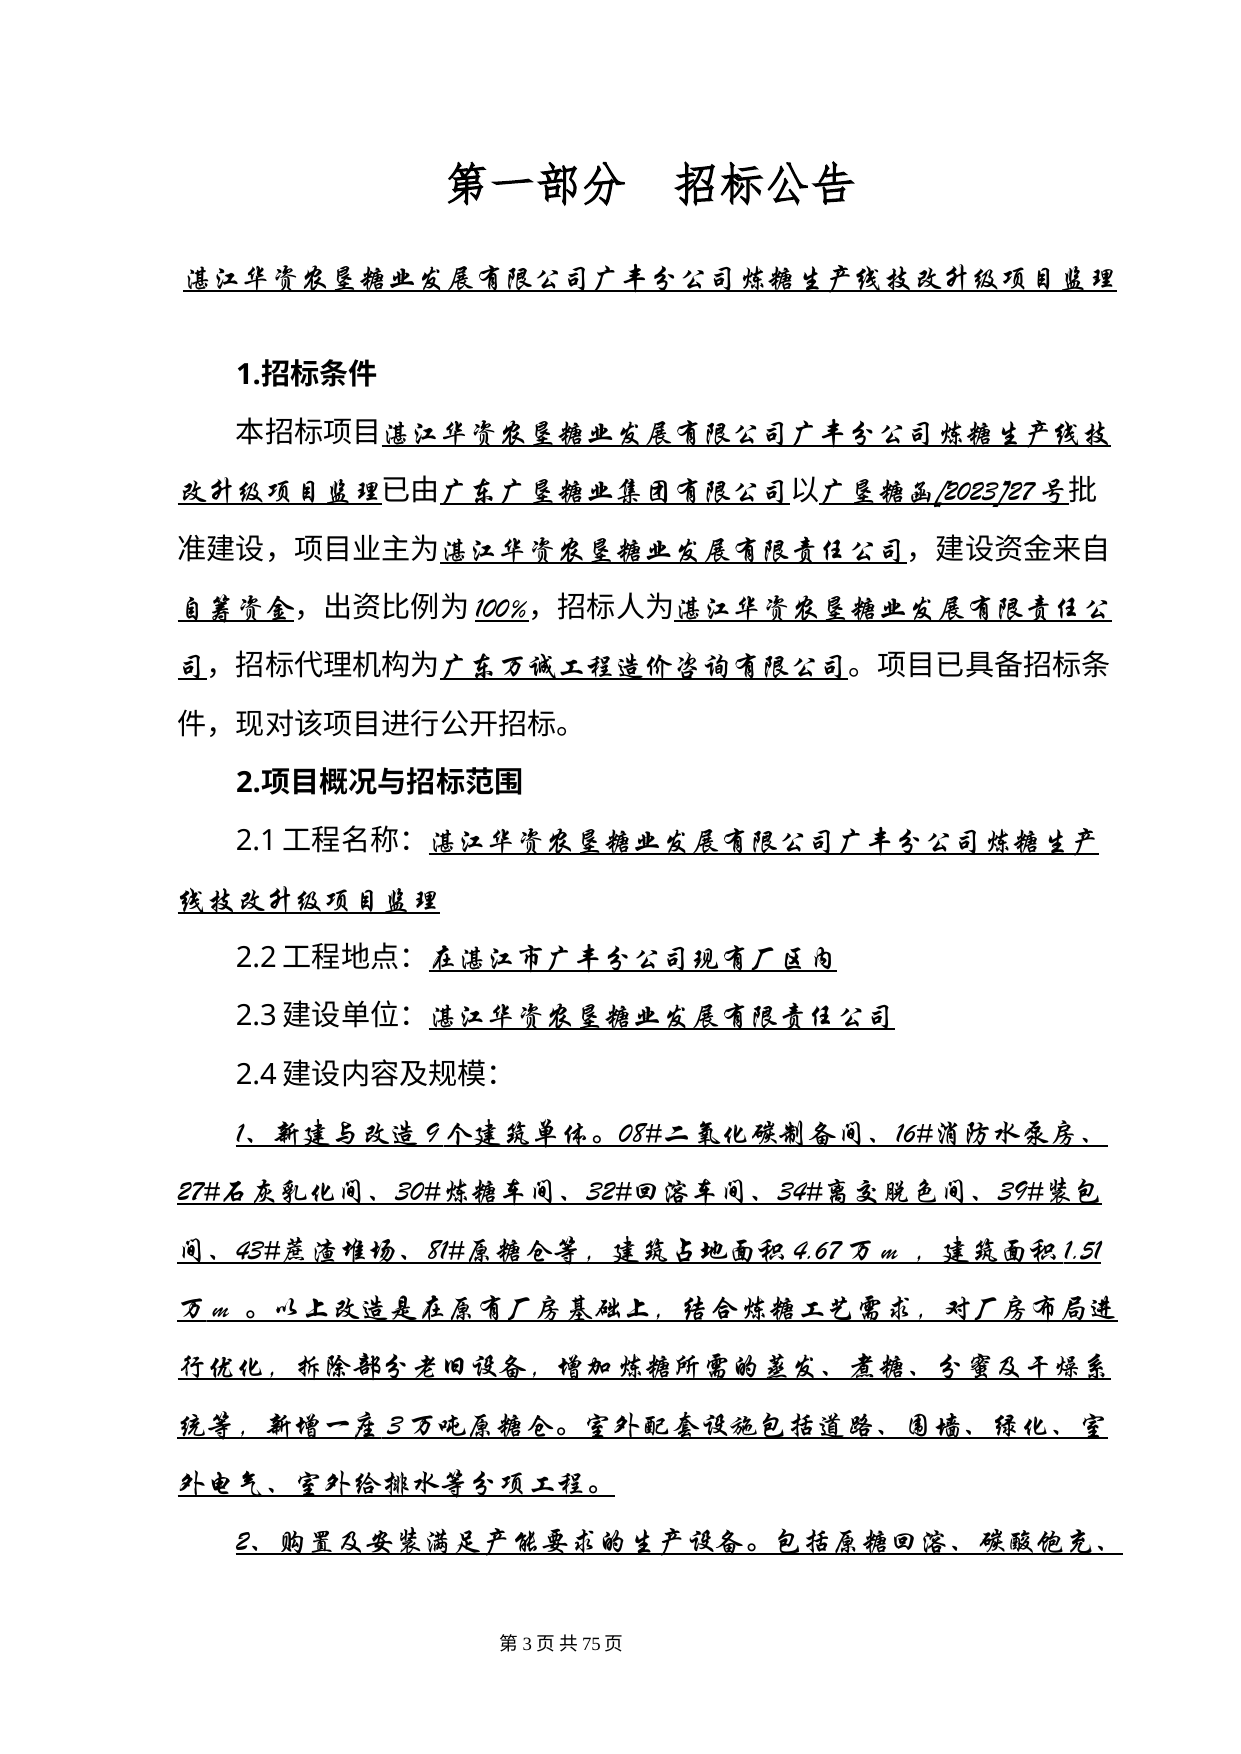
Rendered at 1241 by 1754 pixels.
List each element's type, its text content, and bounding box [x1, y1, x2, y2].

text 本招标项目湛江华资农垦糖业发展有限公司广丰分公司炼糖生产线技改升级项目监理已由广东广垦糖业集团有限公司以广垦糖函[2023]27号批准建设，项目业主为湛江华资农垦糖业发展有限责任公司，建设资金来自自筹资金，出资比例为100%，招标人为湛江华资农垦糖业发展有限责任公司，招标代理机构为广东万诚工程造价咨询有限公司。项目已具备招标条件，现对该项目进行公开招标。 [177, 396, 1122, 746]
text 1.招标条件 [177, 337, 1122, 396]
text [177, 1504, 1122, 1562]
text 2.3建设单位：湛江华资农垦糖业发展有限责任公司 [177, 979, 1122, 1037]
text 2.项目概况与招标范围 [177, 746, 1122, 804]
text 2.4建设内容及规模： [177, 1037, 1122, 1096]
text 2.2工程地点：在湛江市广丰分公司现有厂区内 [177, 921, 1122, 979]
text 第一部分 招标公告 [177, 150, 1122, 212]
text 1、新建与改造9个建筑单体。08#二氧化碳制备间、16#消防水泵房、27#石灰乳化间、30#炼糖车间、32#回溶车间、34#离交脱色间、39#装包间、43#蔗渣堆场、81#原糖仓等，建筑占地面积 4.67万m³，建筑面积1.51万m³。以上改造是在原有厂房基础上，结合炼糖工艺需求，对厂房布局进行优化，拆除部分老旧设备，增加炼糖所需的蒸发、煮糖、分蜜及干燥系统等，新增一座3万吨原糖仓。室外配套设施包括道路、围墙、绿化、室外电气、室外给排水等分项工程。 [177, 1096, 1122, 1504]
text 湛江华资农垦糖业发展有限公司广丰分公司炼糖生产线技改升级项目监理 [177, 254, 1122, 296]
text 2.1工程名称：湛江华资农垦糖业发展有限公司广丰分公司炼糖生产线技改升级项目监理 [177, 804, 1122, 921]
